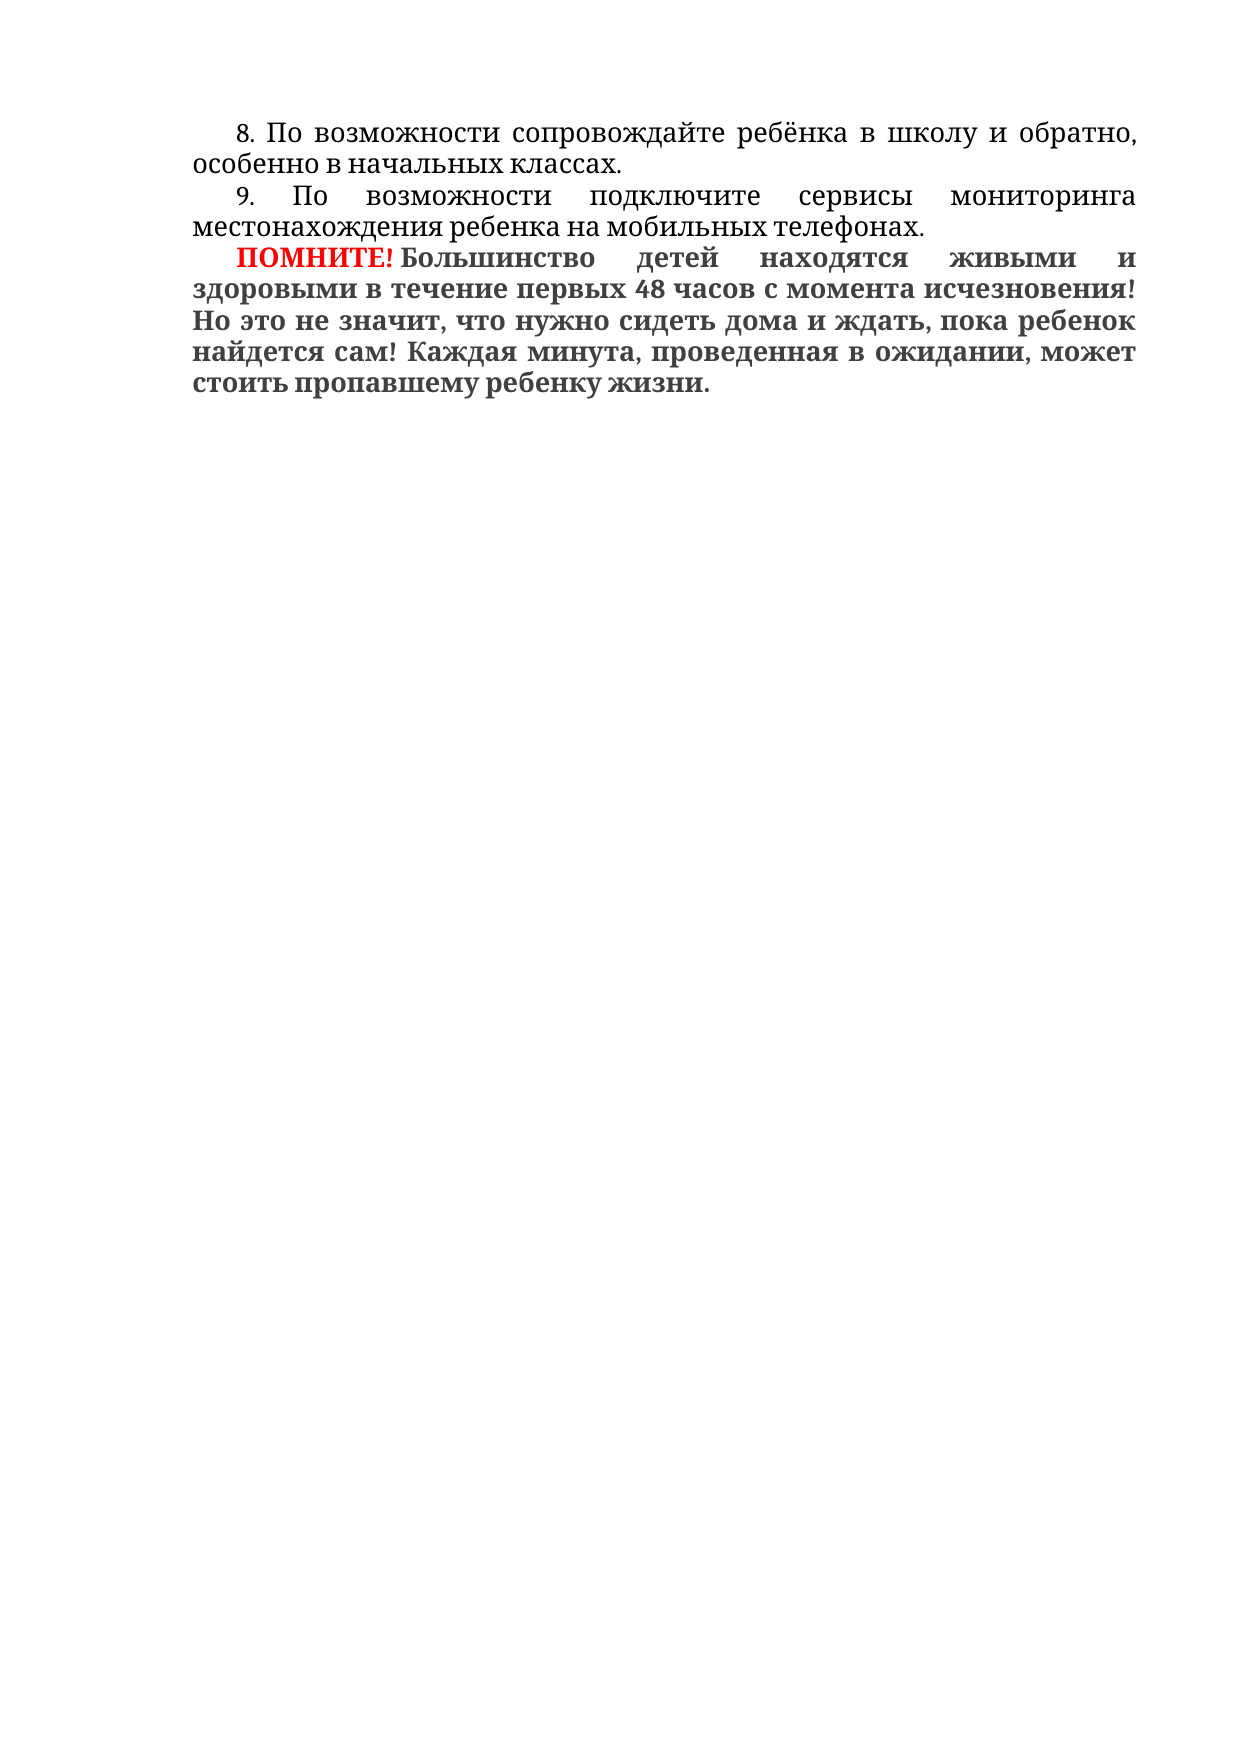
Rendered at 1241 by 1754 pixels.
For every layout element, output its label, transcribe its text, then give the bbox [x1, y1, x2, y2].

text ПОМНИТЕ! Большинство детей находятся живыми и здоровыми в течение первых 48 часов с момента исчезновения! Но это не значит, что нужно сидеть дома и ждать, пока ребенок найдется сам! Каждая минута, проведенная в ожидании, может стоить пропавшему ребенку жизни. [192, 243, 1137, 399]
text 8. По возможности сопровождайте ребёнка в школу и обратно, особенно в начальных классах. [192, 118, 1137, 181]
text 9. По возможности подключите сервисы мониторинга местонахождения ребенка на мобильных телефонах. [192, 181, 1137, 243]
